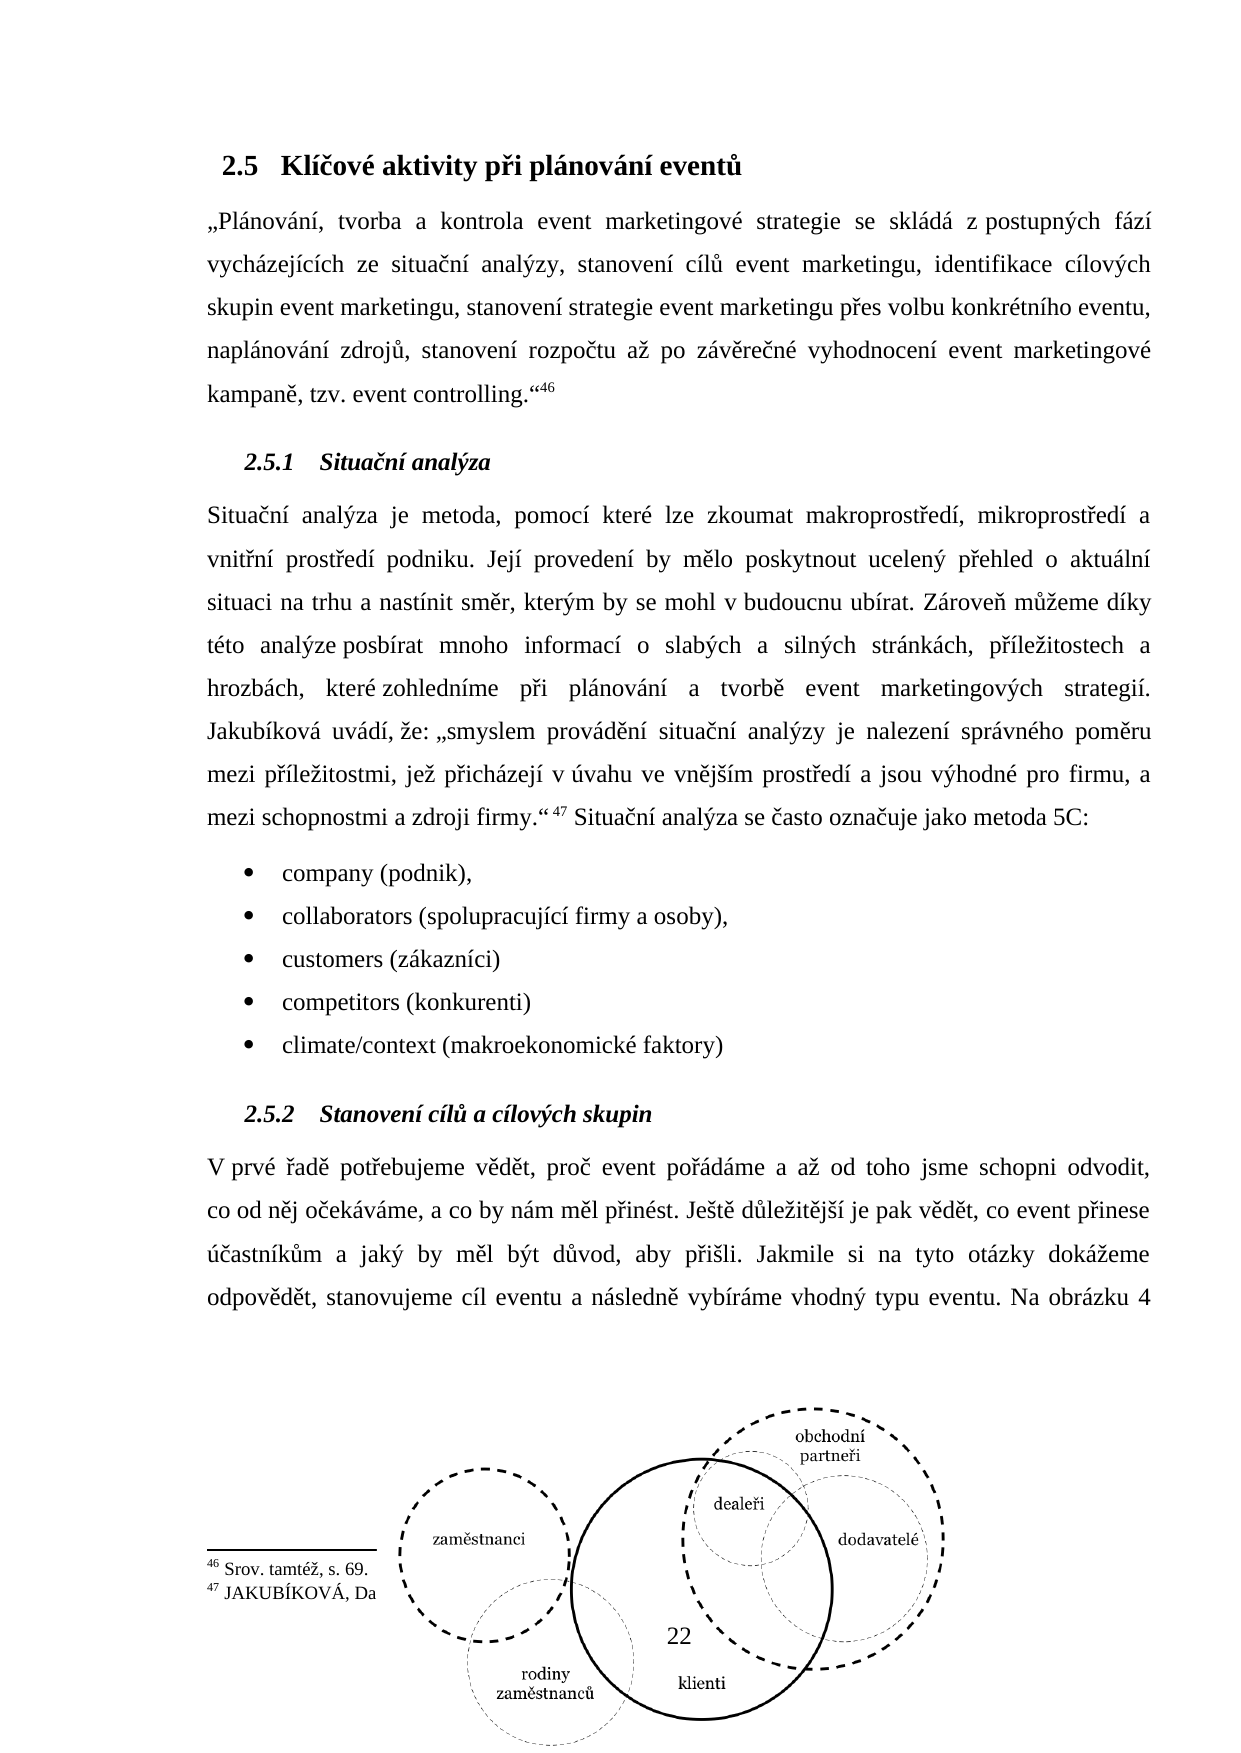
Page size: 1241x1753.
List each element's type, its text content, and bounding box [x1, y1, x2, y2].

list competitors (konkurenti) [244, 987, 1152, 1016]
subtitle Situační analýza [244, 447, 1152, 476]
subtitle Stanovení cílů a cílových skupin [244, 1099, 1152, 1127]
list collaborators (spolupracující firmy a osoby), [244, 901, 1152, 930]
text „Plánování, tvorba a kontrola event marketingové strategie se skládá z postupných fází vycházejících ze situační analýzy, stanovení cílů event marketingu, identifikace cílových skupin event marketingu, stanovení strategie event marketingu přes volbu konkrétního eventu, naplánování zdrojů, stanovení rozpočtu až po závěrečné vyhodnocení event marketingové kampaně, tzv. event controlling.“ [207, 206, 1152, 407]
list climate/context (makroekonomické faktory) [244, 1031, 1152, 1059]
list customers (zákazníci) [244, 944, 1152, 973]
list company (podnik), [244, 858, 1152, 887]
picture [376, 1395, 972, 1752]
subtitle Klíčové aktivity při plánování eventů [222, 148, 1152, 181]
text Situační analýza je metoda, pomocí které lze zkoumat makroprostředí, mikroprostředí a vnitřní prostředí podniku. Její provedení by mělo poskytnout ucelený přehled o aktuální situaci na trhu a nastínit směr, kterým by se mohl v budoucnu ubírat. Zároveň můžeme díky této analýze posbírat mnoho informací o slabých a silných stránkách, příležitostech a hrozbách, které zohledníme při plánování a tvorbě event marketingových strategií. Jakubíková uvádí, že: „smyslem provádění situační analýzy je nalezení správného poměru mezi příležitostmi, jež přicházejí v úvahu ve vnějším prostředí a jsou výhodné pro firmu, a mezi schopnostmi a zdroji firmy.“ Situační analýza se často označuje jako metoda 5C: [207, 501, 1152, 831]
